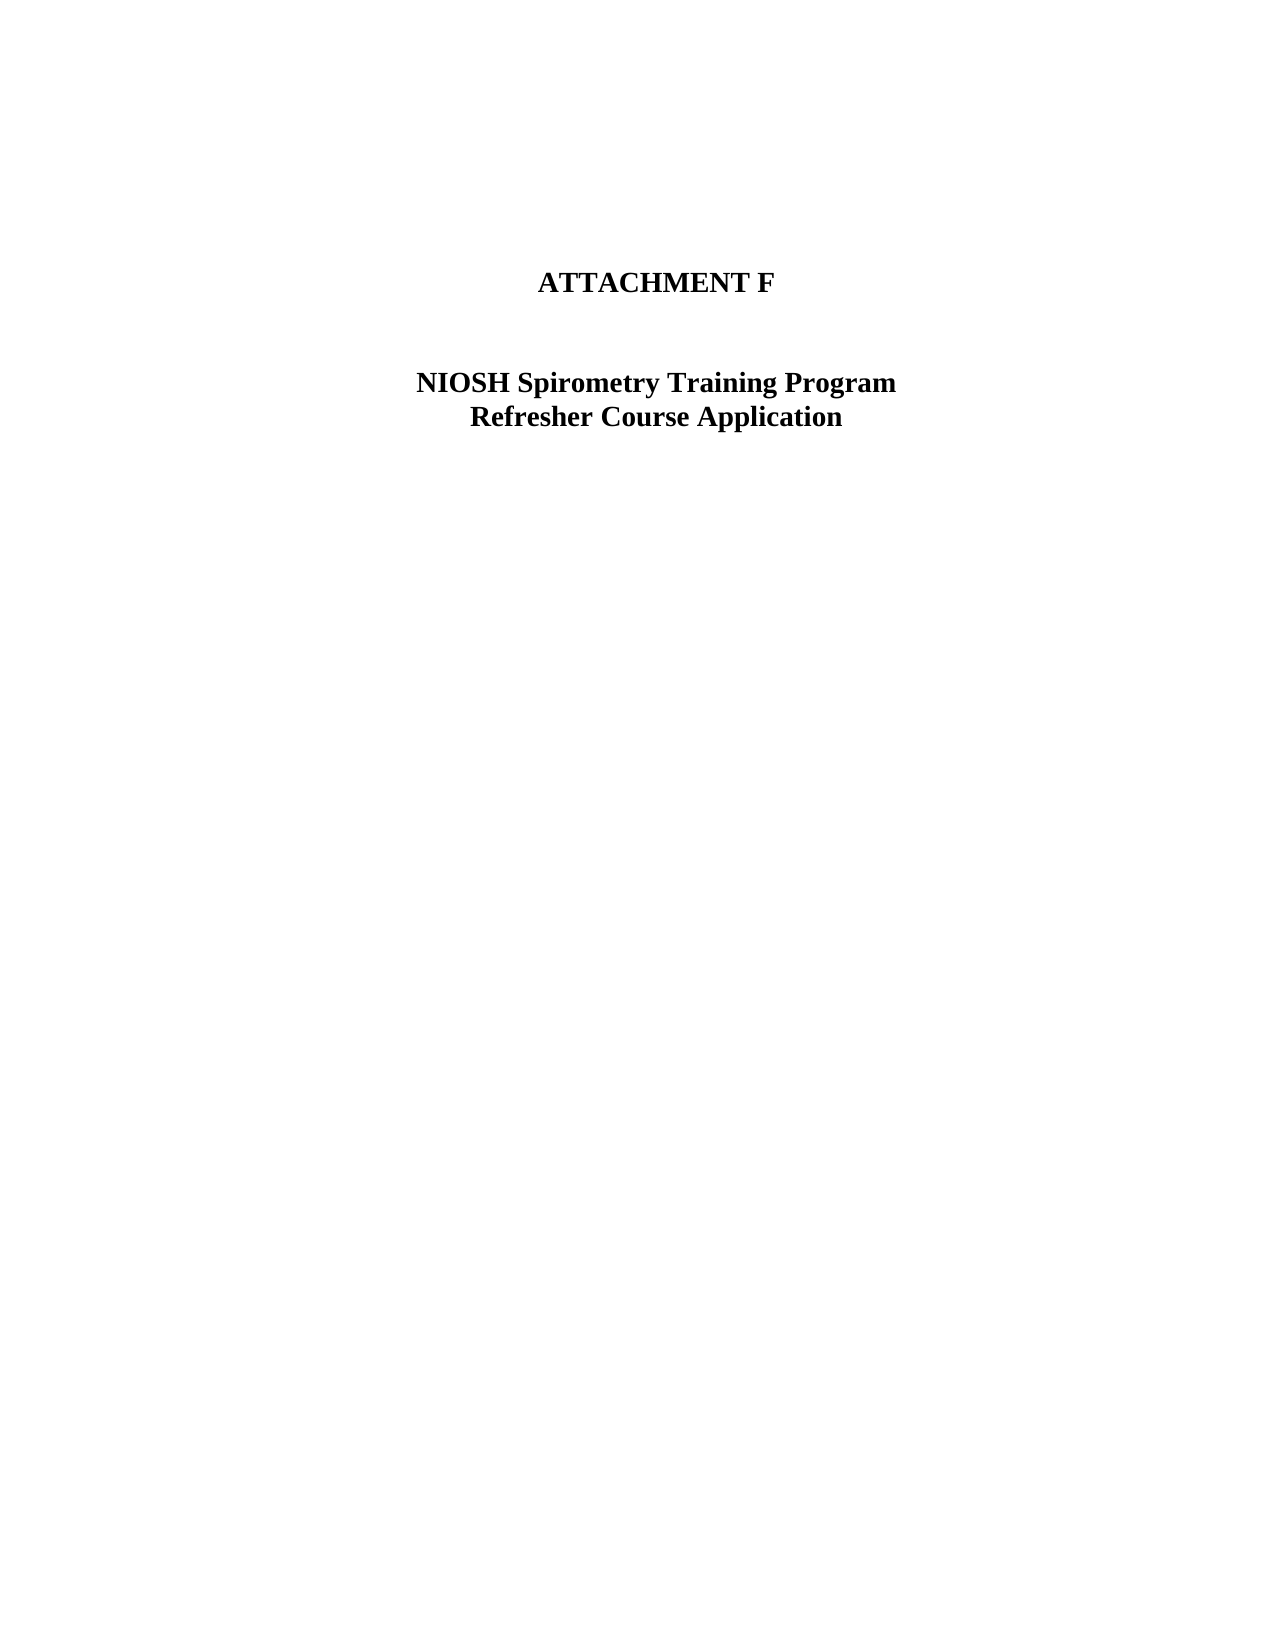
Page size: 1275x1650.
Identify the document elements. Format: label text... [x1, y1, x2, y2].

text ATTACHMENT F [150, 265, 1162, 298]
text NIOSH Spirometry Training Program [150, 366, 1162, 399]
text Refresher Course Application [150, 399, 1162, 433]
